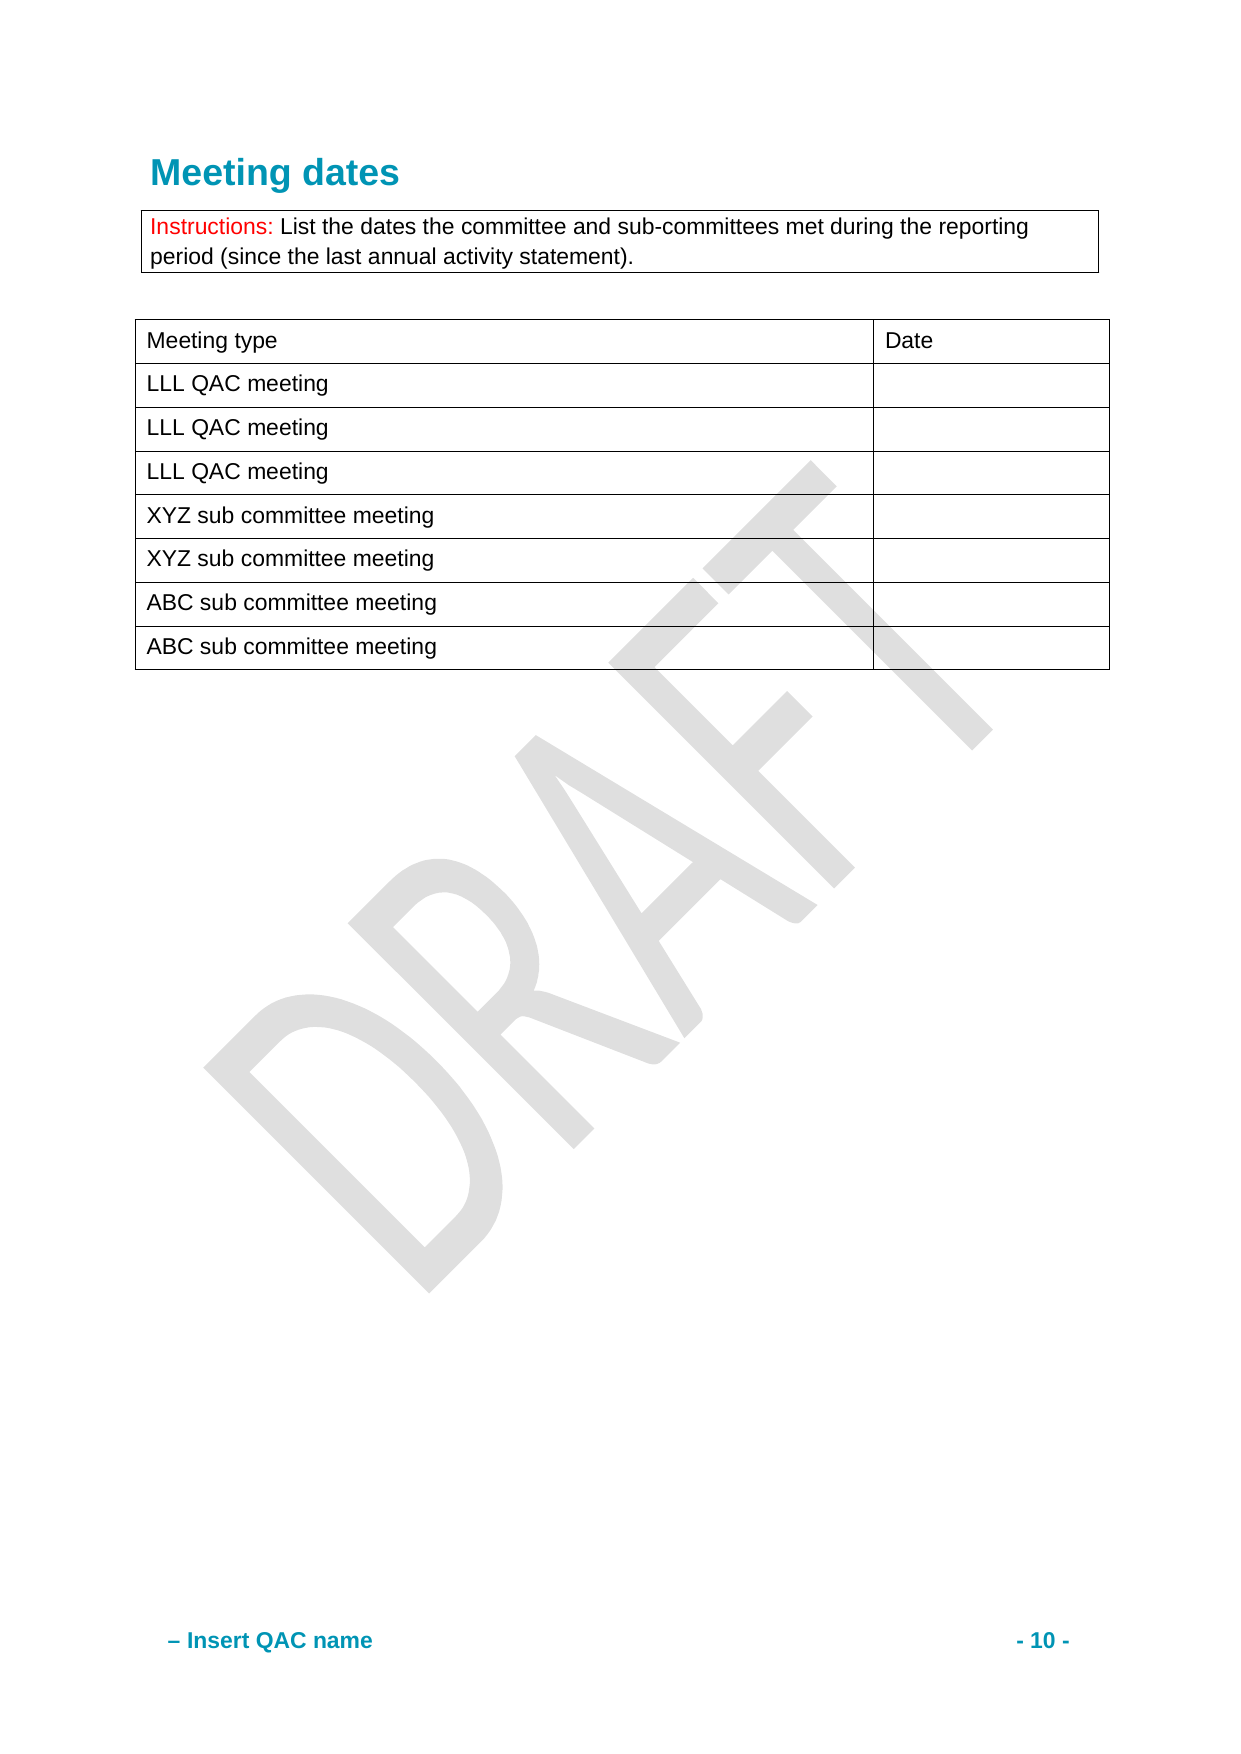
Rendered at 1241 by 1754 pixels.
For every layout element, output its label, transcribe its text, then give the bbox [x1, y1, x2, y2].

table_cell XYZ sub committee meeting [136, 495, 873, 538]
table_header Date [874, 320, 1109, 363]
table_cell [874, 583, 1109, 626]
table_cell [874, 495, 1109, 538]
table_cell ABC sub committee meeting [136, 627, 873, 669]
table_cell [874, 452, 1109, 494]
table_cell [874, 408, 1109, 451]
table_cell LLL QAC meeting [136, 408, 873, 451]
table_cell XYZ sub committee meeting [136, 539, 873, 582]
table_cell LLL QAC meeting [136, 452, 873, 494]
list Instructions: List the dates the committee and sub-committees met during the reporting period (since the last annual activity statement). [142, 211, 1098, 272]
subtitle Meeting dates [150, 150, 1090, 193]
table_header Meeting type [136, 320, 873, 363]
table_cell [874, 364, 1109, 407]
table_cell ABC sub committee meeting [136, 583, 873, 626]
table_cell LLL QAC meeting [136, 364, 873, 407]
table_cell [874, 539, 1109, 582]
table_cell [874, 627, 1109, 669]
